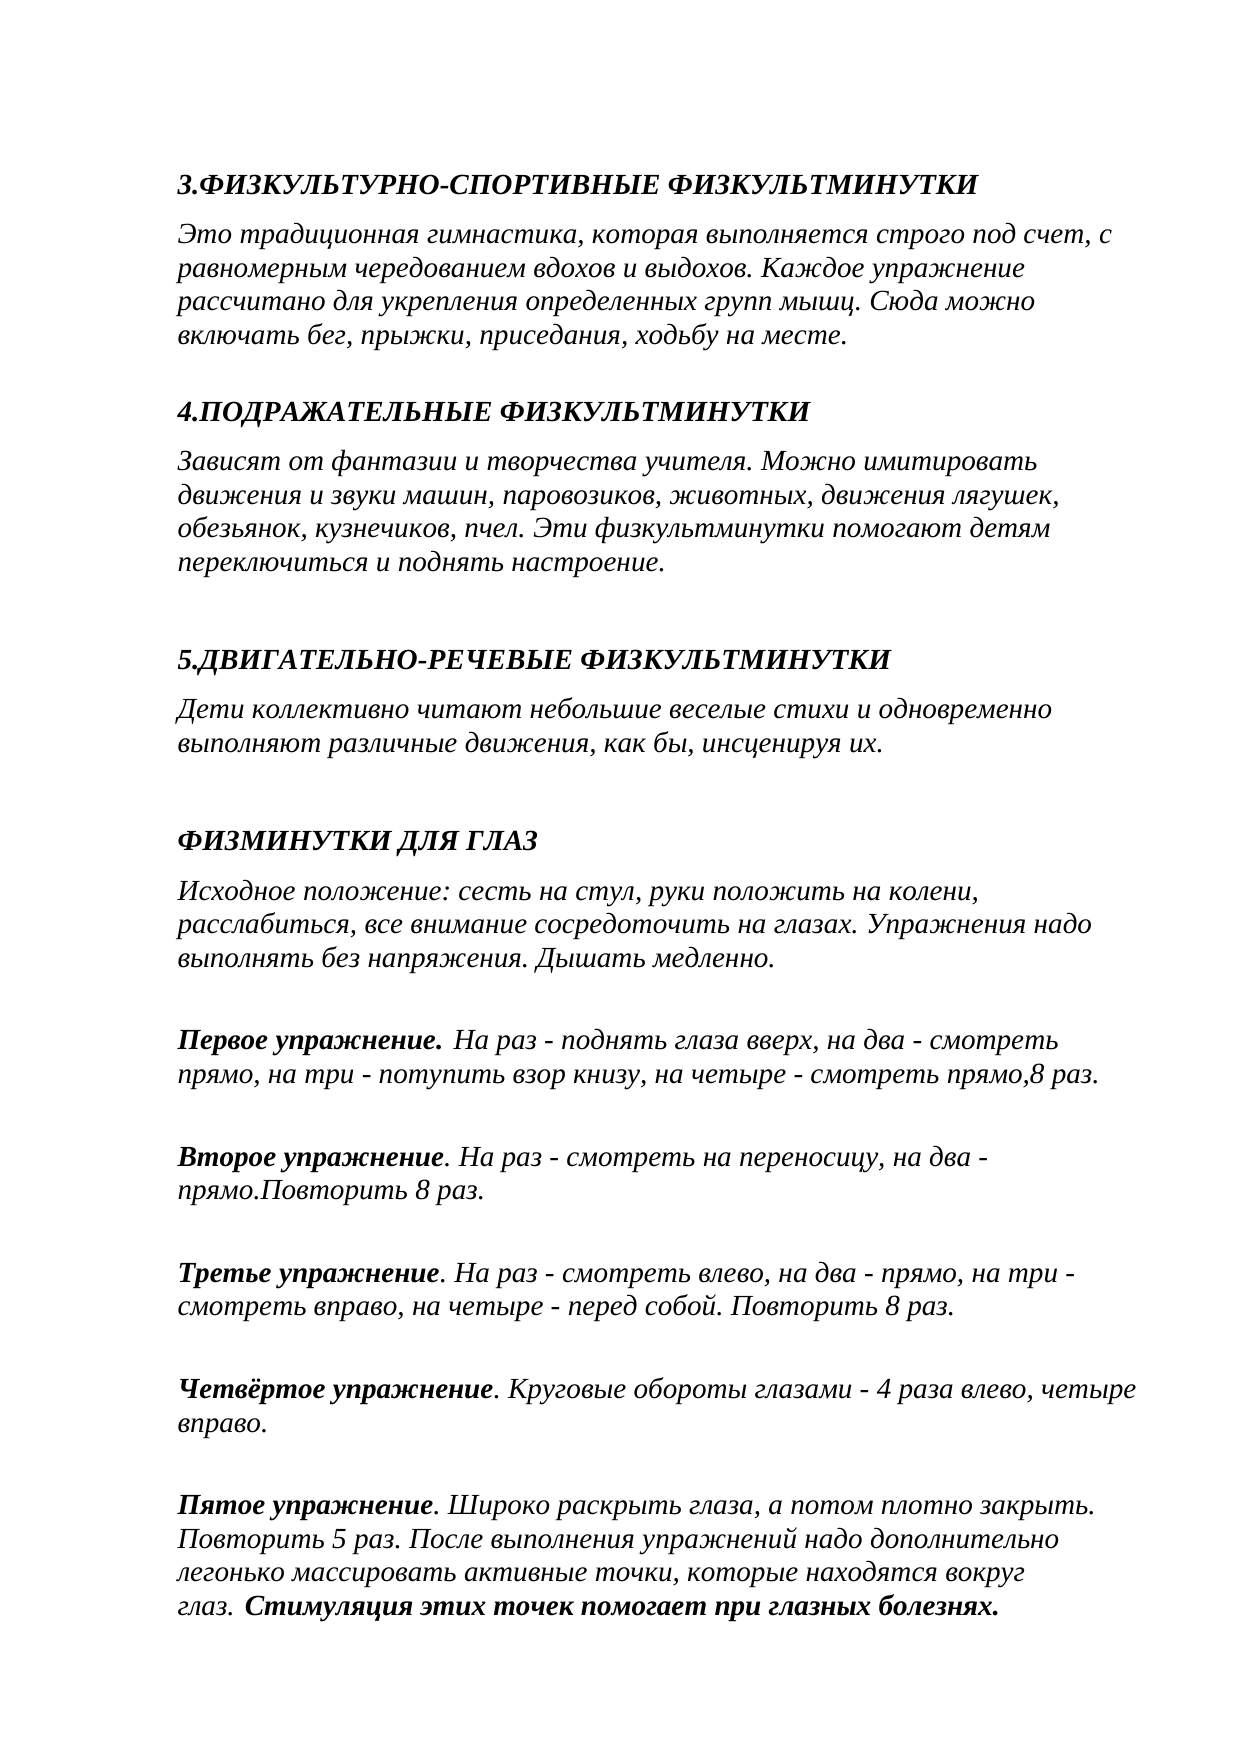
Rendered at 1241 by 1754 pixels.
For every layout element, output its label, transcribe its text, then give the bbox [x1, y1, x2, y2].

text 4.ПОДРАЖАТЕЛЬНЫЕ ФИЗКУЛЬТМИНУТКИ [177, 394, 1152, 428]
text Зависят от фантазии и творчества учителя. Можно имитировать движения и звуки машин, паровозиков, животных, движения лягушек, обезьянок, кузнечиков, пчел. Эти физкультминутки помогают детям переключиться и поднять настроение. [177, 443, 1152, 578]
text Четвёртое упражнение. Круговые обороты глазами - 4 раза влево, четыре вправо. [177, 1338, 1152, 1438]
text Первое упражнение. На раз - поднять глаза вверх, на два - смотреть прямо, на три - потупить взор книзу, на четыре - смотреть прямо,8 раз. [177, 989, 1152, 1089]
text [177, 1454, 1152, 1622]
text Это традиционная гимнастика, которая выполняется строго под счет, с равномерным чередованием вдохов и выдохов. Каждое упражнение рассчитано для укрепления определенных групп мышц. Сюда можно включать бег, прыжки, приседания, ходьбу на месте. [177, 216, 1152, 379]
text Исходное положение: сесть на стул, руки положить на колени, расслабиться, все внимание сосредоточить на глазах. Упражнения надо выполнять без напряжения. Дышать медленно. [177, 873, 1152, 973]
text 3.ФИЗКУЛЬТУРНО-СПОРТИВНЫЕ ФИЗКУЛЬТМИНУТКИ [177, 167, 1152, 201]
text ФИЗМИНУТКИ ДЛЯ ГЛАЗ [177, 823, 1152, 857]
text Третье упражнение. На раз - смотреть влево, на два - прямо, на три -смотреть вправо, на четыре - перед собой. Повторить 8 раз. [177, 1221, 1152, 1322]
text Второе упражнение. На раз - смотреть на переносицу, на два - прямо.Повторить 8 раз. [177, 1105, 1152, 1206]
text 5.ДВИГАТЕЛЬНО-РЕЧЕВЫЕ ФИЗКУЛЬТМИНУТКИ [177, 642, 1152, 676]
text Дети коллективно читают небольшие веселые стихи и одновременно выполняют различные движения, как бы, инсценируя их. [177, 692, 1152, 759]
